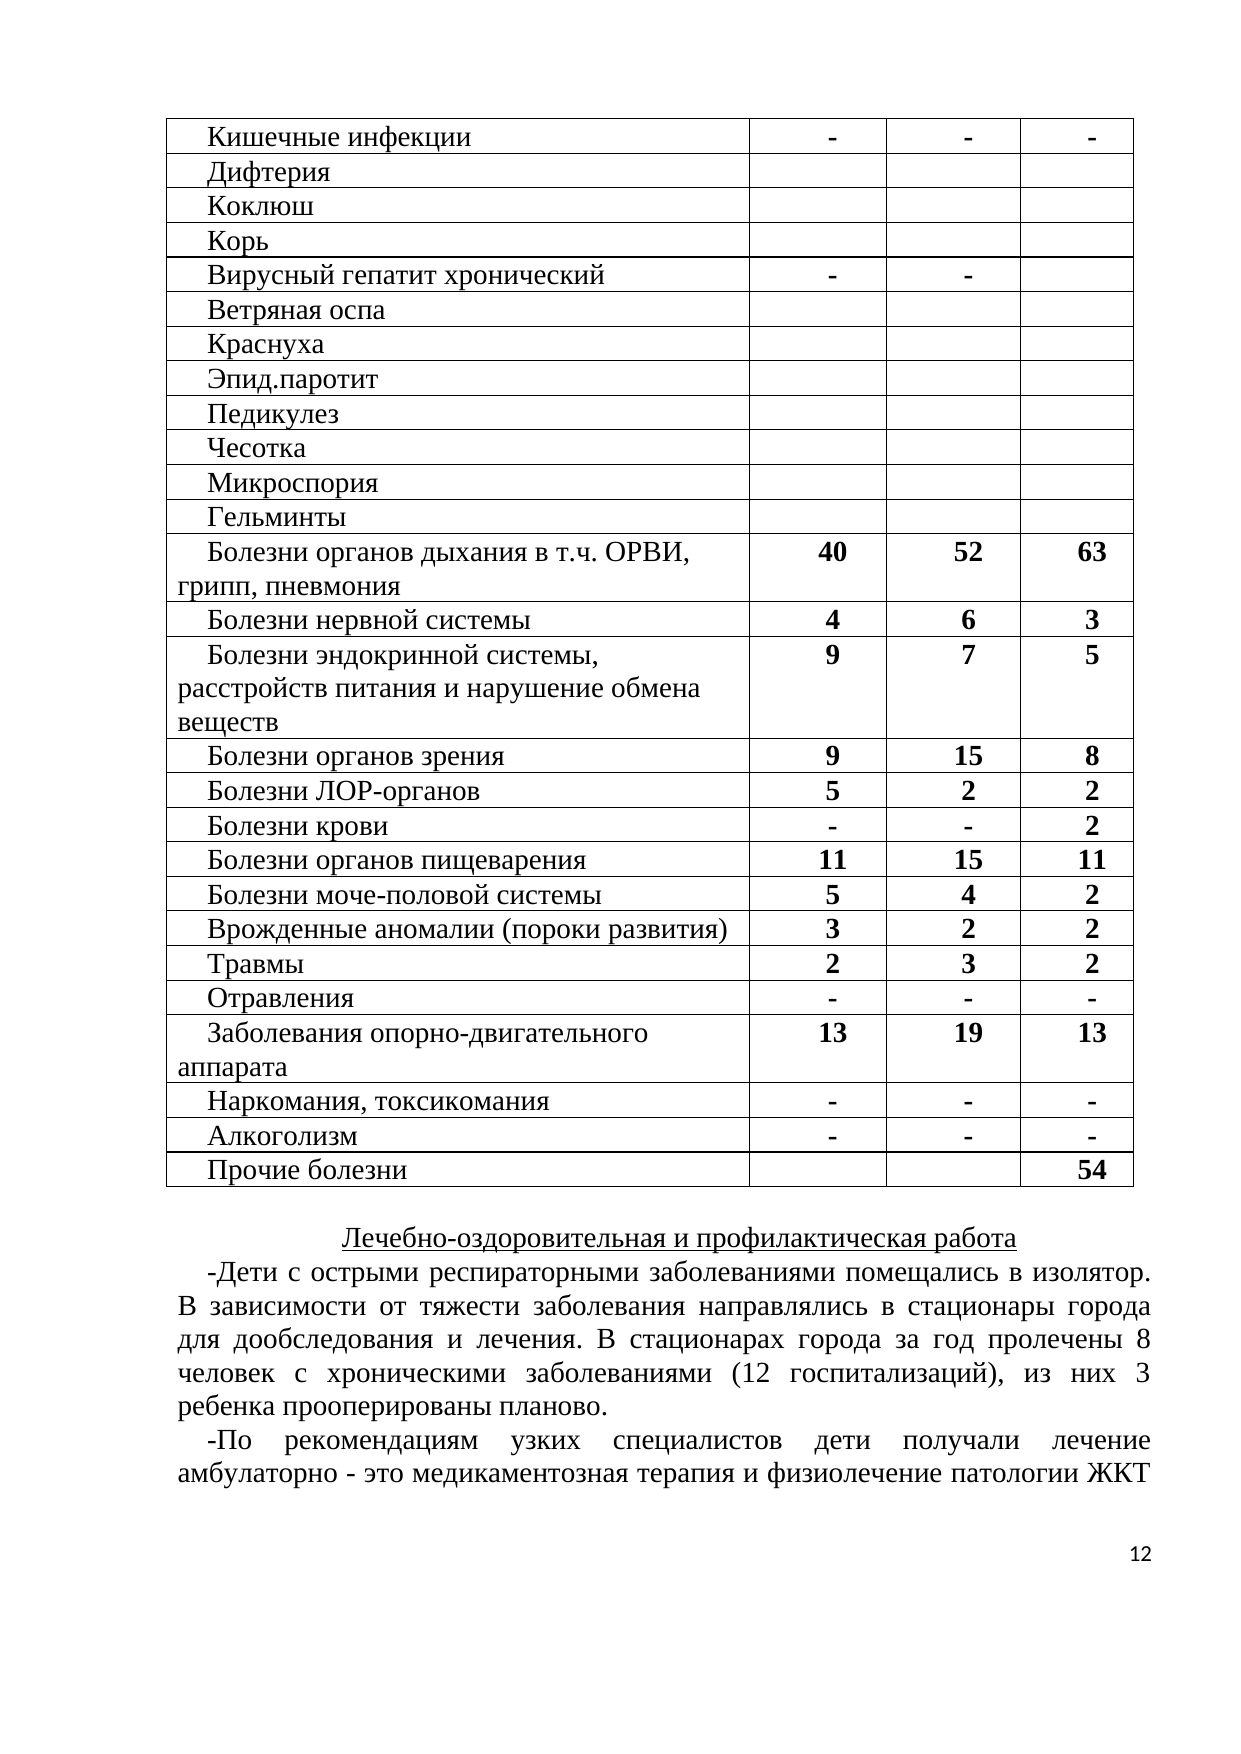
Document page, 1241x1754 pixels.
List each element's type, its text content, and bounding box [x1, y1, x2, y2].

table_cell - [887, 258, 1020, 291]
table_cell [1021, 396, 1133, 429]
table_cell 3 [1021, 602, 1133, 636]
table_cell 5 [750, 877, 886, 910]
table_cell 2 [1021, 877, 1133, 910]
table_cell Коклюш [167, 188, 749, 222]
table_cell [887, 154, 1020, 187]
table_cell Заболевания опорно-двигательного аппарата [167, 1015, 749, 1082]
table_cell 5 [750, 773, 886, 807]
table_cell - [750, 981, 886, 1014]
table_cell - [887, 1083, 1020, 1117]
table_cell 3 [887, 946, 1020, 979]
table_cell 11 [750, 842, 886, 876]
table_cell [887, 465, 1020, 498]
table_cell Травмы [167, 946, 749, 979]
table_cell [750, 327, 886, 360]
table_cell [887, 223, 1020, 256]
table_cell Прочие болезни [167, 1153, 749, 1186]
table_cell [887, 396, 1020, 429]
table_cell Чесотка [167, 430, 749, 464]
table_cell 2 [887, 773, 1020, 807]
table_cell [1021, 327, 1133, 360]
table_cell [1021, 258, 1133, 291]
table_cell - [887, 981, 1020, 1014]
table_cell [1021, 361, 1133, 395]
table_cell - [1021, 119, 1133, 153]
table_cell 54 [1021, 1153, 1133, 1186]
table_cell [1021, 500, 1133, 533]
table_cell 9 [750, 739, 886, 772]
table_cell [1021, 223, 1133, 256]
table_cell Вирусный гепатит хронический [167, 258, 749, 291]
table_cell 40 [750, 534, 886, 601]
table_cell [750, 188, 886, 222]
table_cell Врожденные аномалии (пороки развития) [167, 911, 749, 945]
table_cell 13 [1021, 1015, 1133, 1082]
table_cell [887, 188, 1020, 222]
table_cell Болезни органов зрения [167, 739, 749, 772]
table_cell 2 [750, 946, 886, 979]
table_cell Алкоголизм [167, 1118, 749, 1151]
table_cell [750, 361, 886, 395]
table_cell [750, 292, 886, 326]
table_cell 4 [750, 602, 886, 636]
table_cell [750, 500, 886, 533]
table_cell Болезни органов пищеварения [167, 842, 749, 876]
table_cell Болезни ЛОР-органов [167, 773, 749, 807]
table_cell 15 [887, 842, 1020, 876]
table_cell - [1021, 1083, 1133, 1117]
table_cell 2 [1021, 911, 1133, 945]
table_cell - [750, 1118, 886, 1151]
table_cell [887, 1153, 1020, 1186]
table_cell Гельминты [167, 500, 749, 533]
table_cell - [887, 119, 1020, 153]
table_cell 3 [750, 911, 886, 945]
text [177, 1422, 1152, 1489]
table_cell Ветряная оспа [167, 292, 749, 326]
table_cell Болезни эндокринной системы, расстройств питания и нарушение обмена веществ [167, 637, 749, 737]
table_cell [887, 292, 1020, 326]
table_cell [750, 1153, 886, 1186]
table_cell [887, 361, 1020, 395]
table_cell - [887, 808, 1020, 841]
table_cell - [750, 808, 886, 841]
table_cell - [750, 1083, 886, 1117]
text Лечебно-оздоровительная и профилактическая работа [177, 1221, 1152, 1254]
table_cell - [750, 258, 886, 291]
table_cell 13 [750, 1015, 886, 1082]
table_cell [1021, 188, 1133, 222]
table_cell Кишечные инфекции [167, 119, 749, 153]
table_cell 6 [887, 602, 1020, 636]
table_cell Болезни органов дыхания в т.ч. ОРВИ, грипп, пневмония [167, 534, 749, 601]
table_cell - [750, 119, 886, 153]
table_cell 19 [887, 1015, 1020, 1082]
text -Дети с острыми респираторными заболеваниями помещались в изолятор. В зависимости от тяжести заболевания направлялись в стационары города для дообследования и лечения. В стационарах города за год пролечены 8 человек с хроническими заболеваниями (12 госпитализаций), из них 3 ребенка прооперированы планово. [177, 1254, 1152, 1422]
table_cell 2 [887, 911, 1020, 945]
table_cell 63 [1021, 534, 1133, 601]
table_cell Микроспория [167, 465, 749, 498]
table_cell Краснуха [167, 327, 749, 360]
table_cell 5 [1021, 637, 1133, 737]
table_cell Наркомания, токсикомания [167, 1083, 749, 1117]
table_cell 4 [887, 877, 1020, 910]
table_cell [750, 465, 886, 498]
table_cell [887, 327, 1020, 360]
table_cell 52 [887, 534, 1020, 601]
table_cell Педикулез [167, 396, 749, 429]
table_cell [750, 396, 886, 429]
table_cell Корь [167, 223, 749, 256]
table_cell [750, 430, 886, 464]
table_cell - [887, 1118, 1020, 1151]
table_cell [750, 154, 886, 187]
table_cell Дифтерия [167, 154, 749, 187]
table_cell Болезни нервной системы [167, 602, 749, 636]
table_cell 9 [750, 637, 886, 737]
table_cell [1021, 430, 1133, 464]
table_cell 8 [1021, 739, 1133, 772]
table_cell 15 [887, 739, 1020, 772]
table_cell [887, 500, 1020, 533]
table_cell 2 [1021, 808, 1133, 841]
table_cell 2 [1021, 773, 1133, 807]
table_cell Эпид.паротит [167, 361, 749, 395]
table_cell 2 [1021, 946, 1133, 979]
table_cell - [1021, 981, 1133, 1014]
table_cell [1021, 154, 1133, 187]
table_cell [887, 430, 1020, 464]
table_cell 11 [1021, 842, 1133, 876]
table_cell Болезни крови [167, 808, 749, 841]
table_cell Отравления [167, 981, 749, 1014]
table_cell [1021, 465, 1133, 498]
table_cell 7 [887, 637, 1020, 737]
table_cell [1021, 292, 1133, 326]
table_cell - [1021, 1118, 1133, 1151]
table_cell Болезни моче-половой системы [167, 877, 749, 910]
table_cell [750, 223, 886, 256]
